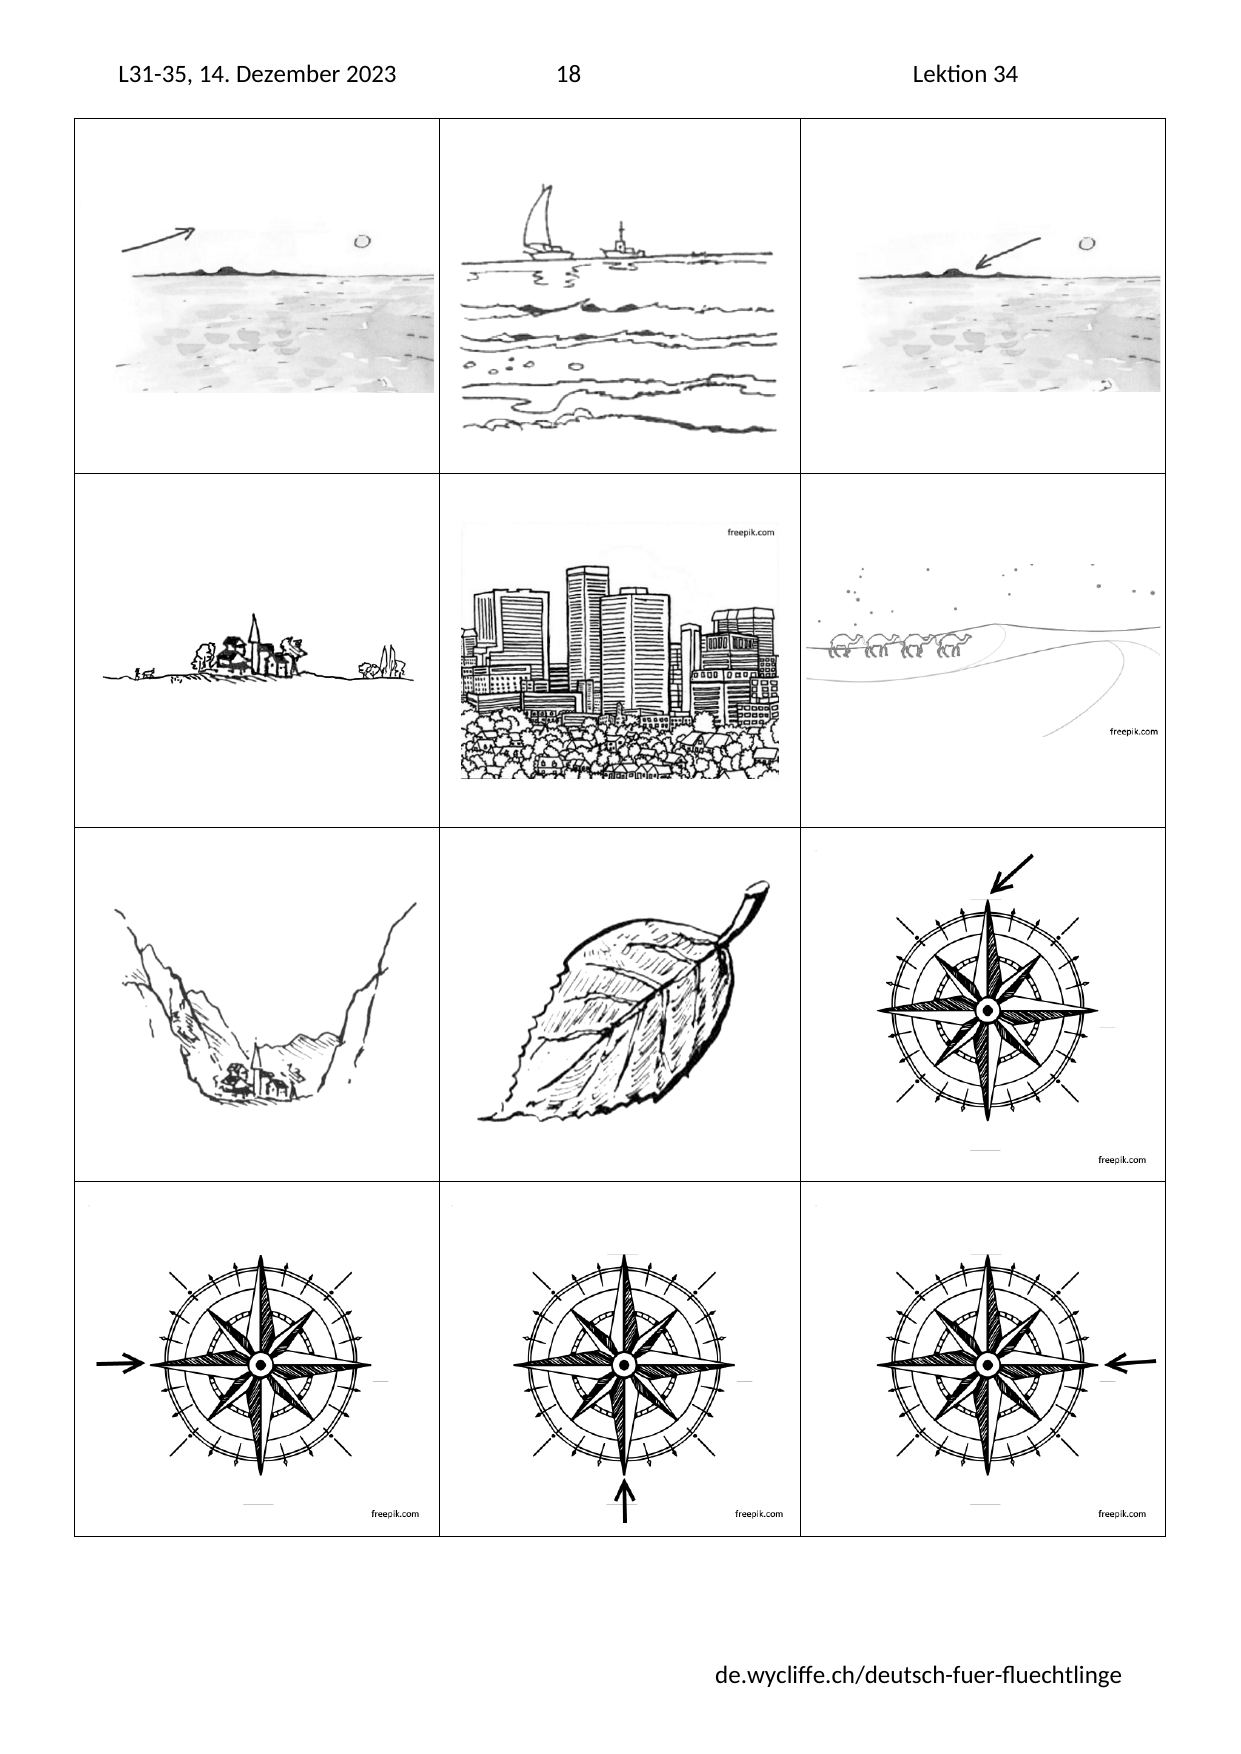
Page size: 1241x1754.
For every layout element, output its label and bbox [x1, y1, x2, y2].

table_header [440, 119, 800, 472]
picture [806, 840, 1161, 1170]
picture [79, 1194, 434, 1524]
picture [461, 522, 779, 779]
picture [93, 891, 421, 1118]
table_cell [801, 474, 1165, 827]
table_cell [801, 1182, 1165, 1536]
table_cell [75, 474, 439, 827]
picture [806, 200, 1161, 392]
picture [90, 600, 424, 701]
table_cell [440, 828, 800, 1181]
table_cell [801, 828, 1165, 1181]
table_header [75, 119, 439, 472]
table_cell [440, 474, 800, 827]
picture [460, 871, 780, 1138]
picture [806, 1194, 1161, 1524]
picture [442, 130, 798, 462]
picture [442, 1194, 798, 1524]
table_header [801, 119, 1165, 472]
table_cell [440, 1182, 800, 1536]
table_cell [75, 1182, 439, 1536]
table_cell [75, 828, 439, 1181]
picture [79, 198, 434, 393]
picture [806, 564, 1161, 737]
